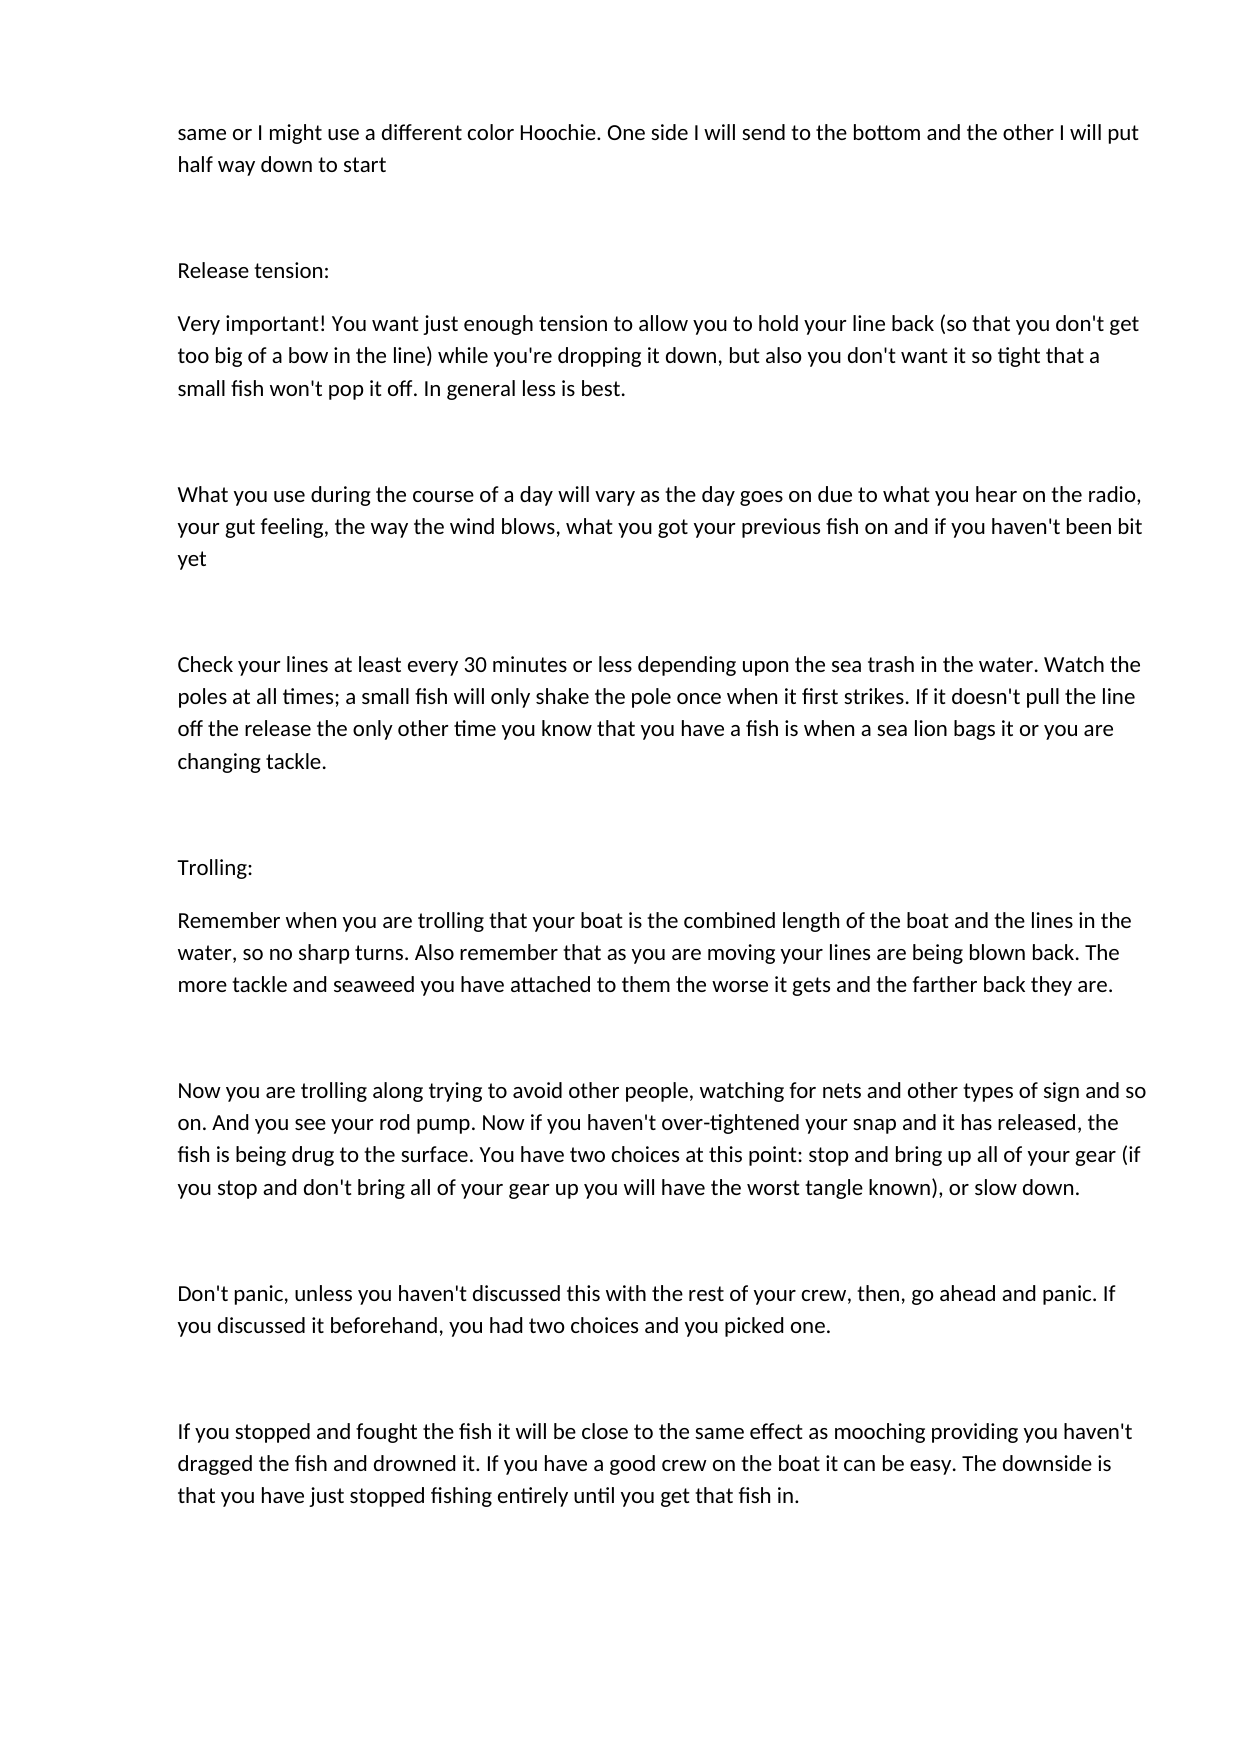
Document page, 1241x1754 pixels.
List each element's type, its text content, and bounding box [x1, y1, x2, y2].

text Don't panic, unless you haven't discussed this with the rest of your crew, then, go ahead and panic. If you discussed it beforehand, you had two choices and you picked one. [177, 1279, 1152, 1339]
text If you stopped and fought the fish it will be close to the same effect as mooching providing you haven't dragged the fish and drowned it. If you have a good crew on the boat it can be easy. The downside is that you have just stopped fishing entirely until you get that fish in. [177, 1417, 1152, 1509]
text Check your lines at least every 30 minutes or less depending upon the sea trash in the water. Watch the poles at all times; a small fish will only shake the pole once when it first strikes. If it doesn't pull the line off the release the only other time you know that you have a fish is when a sea lion bags it or you are changing tackle. [177, 650, 1152, 775]
text Now you are trolling along trying to avoid other people, watching for nets and other types of sign and so on. And you see your rod pump. Now if you haven't over-tightened your snap and it has released, the fish is being drug to the surface. You have two choices at this point: stop and bring up all of your gear (if you stop and don't bring all of your gear up you will have the worst tangle known), or slow down. [177, 1076, 1152, 1201]
text Trolling: [177, 853, 1152, 881]
text What you use during the course of a day will vary as the day goes on due to what you hear on the radio, your gut feeling, the way the wind blows, what you got your previous fish on and if you haven't been bit yet [177, 480, 1152, 572]
text Very important! You want just enough tension to allow you to hold your line back (so that you don't get too big of a bow in the line) while you're dropping it down, but also you don't want it so tight that a small fish won't pop it off. In general less is best. [177, 309, 1152, 402]
text Remember when you are trolling that your boat is the combined length of the boat and the lines in the water, so no sharp turns. Also remember that as you are moving your lines are being blown back. The more tackle and seaweed you have attached to them the worse it gets and the farther back they are. [177, 906, 1152, 998]
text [177, 118, 1152, 178]
text Release tension: [177, 256, 1152, 284]
